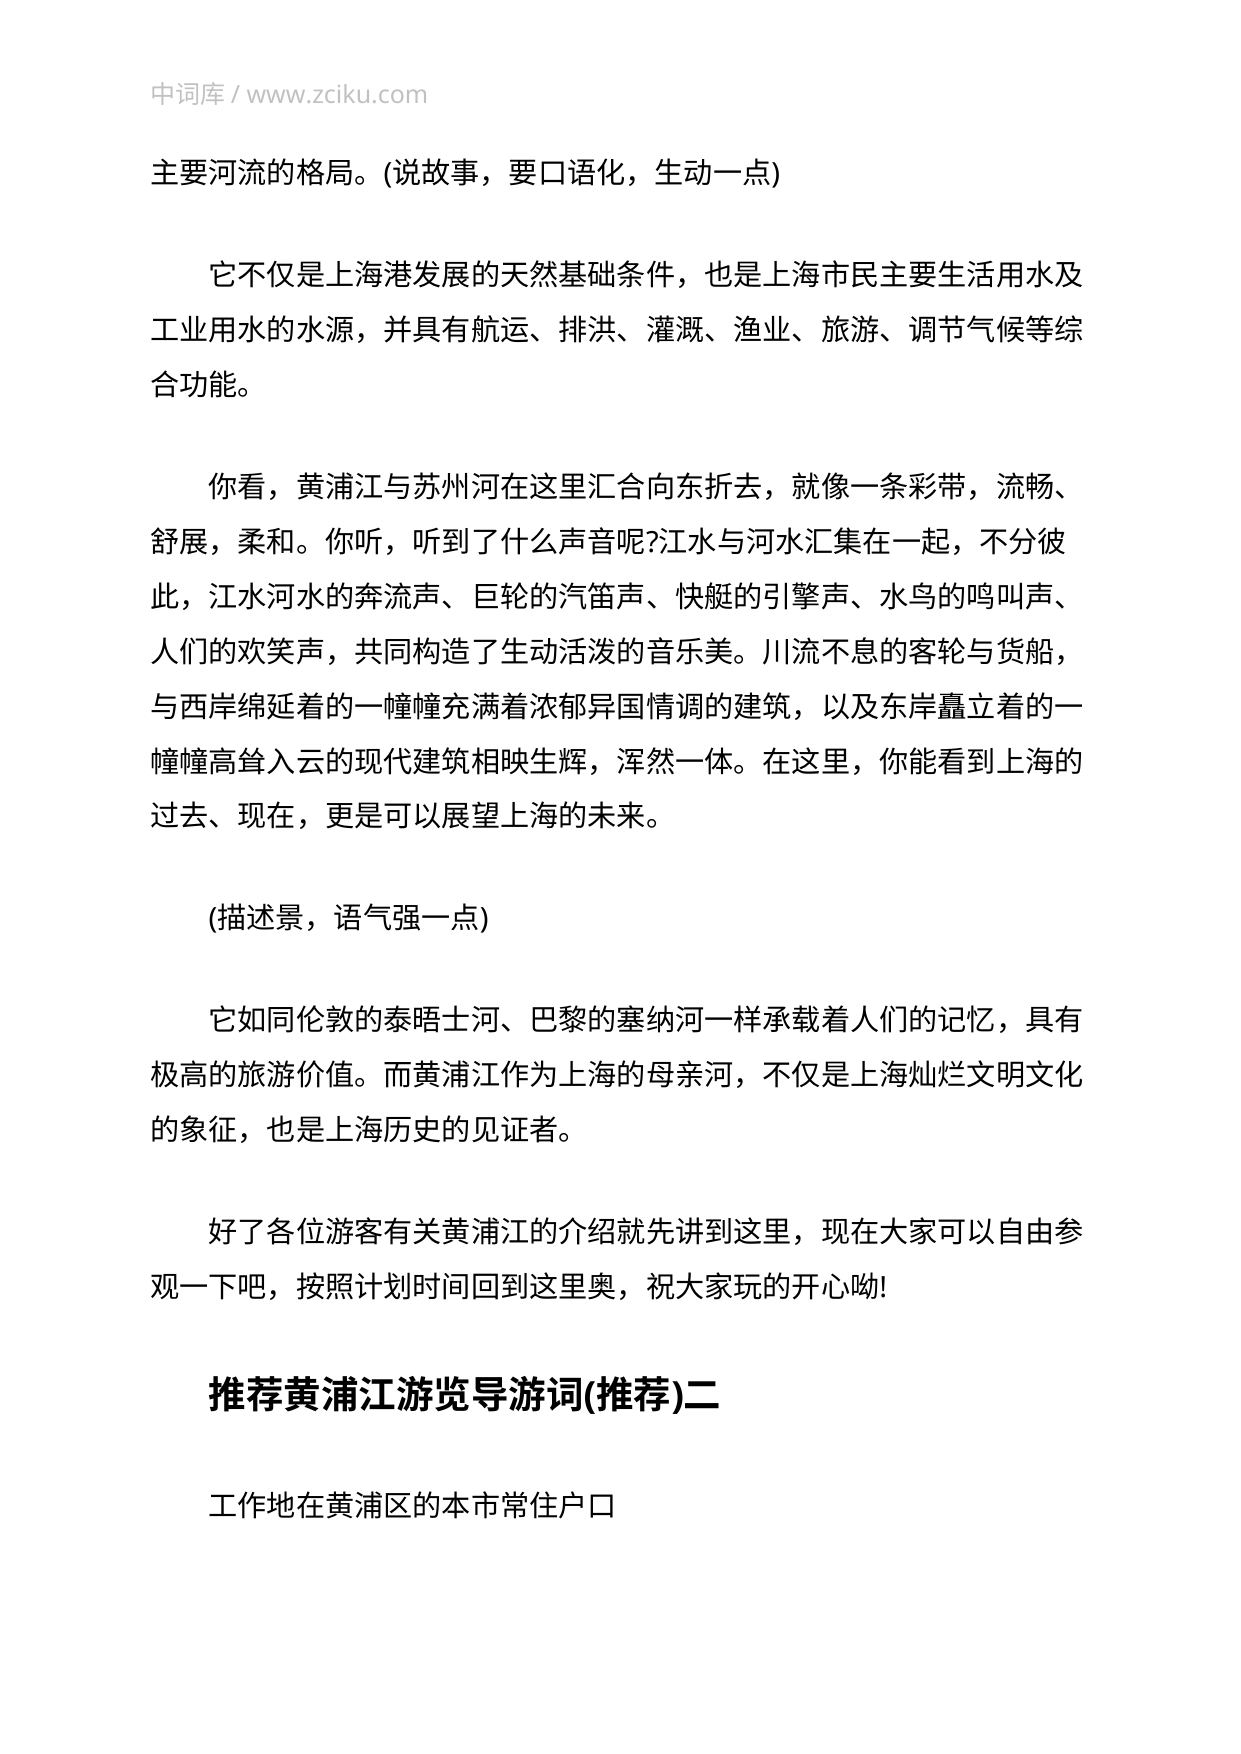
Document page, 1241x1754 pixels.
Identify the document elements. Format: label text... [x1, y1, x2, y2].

text 工作地在黄浦区的本市常住户口 [150, 1483, 1090, 1525]
text (描述景，语气强一点) [150, 895, 1090, 937]
text 好了各位游客有关黄浦江的介绍就先讲到这里，现在大家可以自由参观一下吧，按照计划时间回到这里奥，祝大家玩的开心呦! [150, 1208, 1090, 1306]
text 你看，黄浦江与苏州河在这里汇合向东折去，就像一条彩带，流畅、舒展，柔和。你听，听到了什么声音呢?江水与河水汇集在一起，不分彼此，江水河水的奔流声、巨轮的汽笛声、快艇的引擎声、水鸟的鸣叫声、人们的欢笑声，共同构造了生动活泼的音乐美。川流不息的客轮与货船，与西岸绵延着的一幢幢充满着浓郁异国情调的建筑，以及东岸矗立着的一幢幢高耸入云的现代建筑相映生辉，浑然一体。在这里，你能看到上海的过去、现在，更是可以展望上海的未来。 [150, 463, 1090, 835]
text 它不仅是上海港发展的天然基础条件，也是上海市民主要生活用水及工业用水的水源，并具有航运、排洪、灌溉、渔业、旅游、调节气候等综合功能。 [150, 252, 1090, 404]
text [150, 150, 1090, 192]
text 它如同伦敦的泰晤士河、巴黎的塞纳河一样承载着人们的记忆，具有极高的旅游价值。而黄浦江作为上海的母亲河，不仅是上海灿烂文明文化的象征，也是上海历史的见证者。 [150, 997, 1090, 1149]
text 推荐黄浦江游览导游词(推荐)二 [150, 1365, 1090, 1420]
